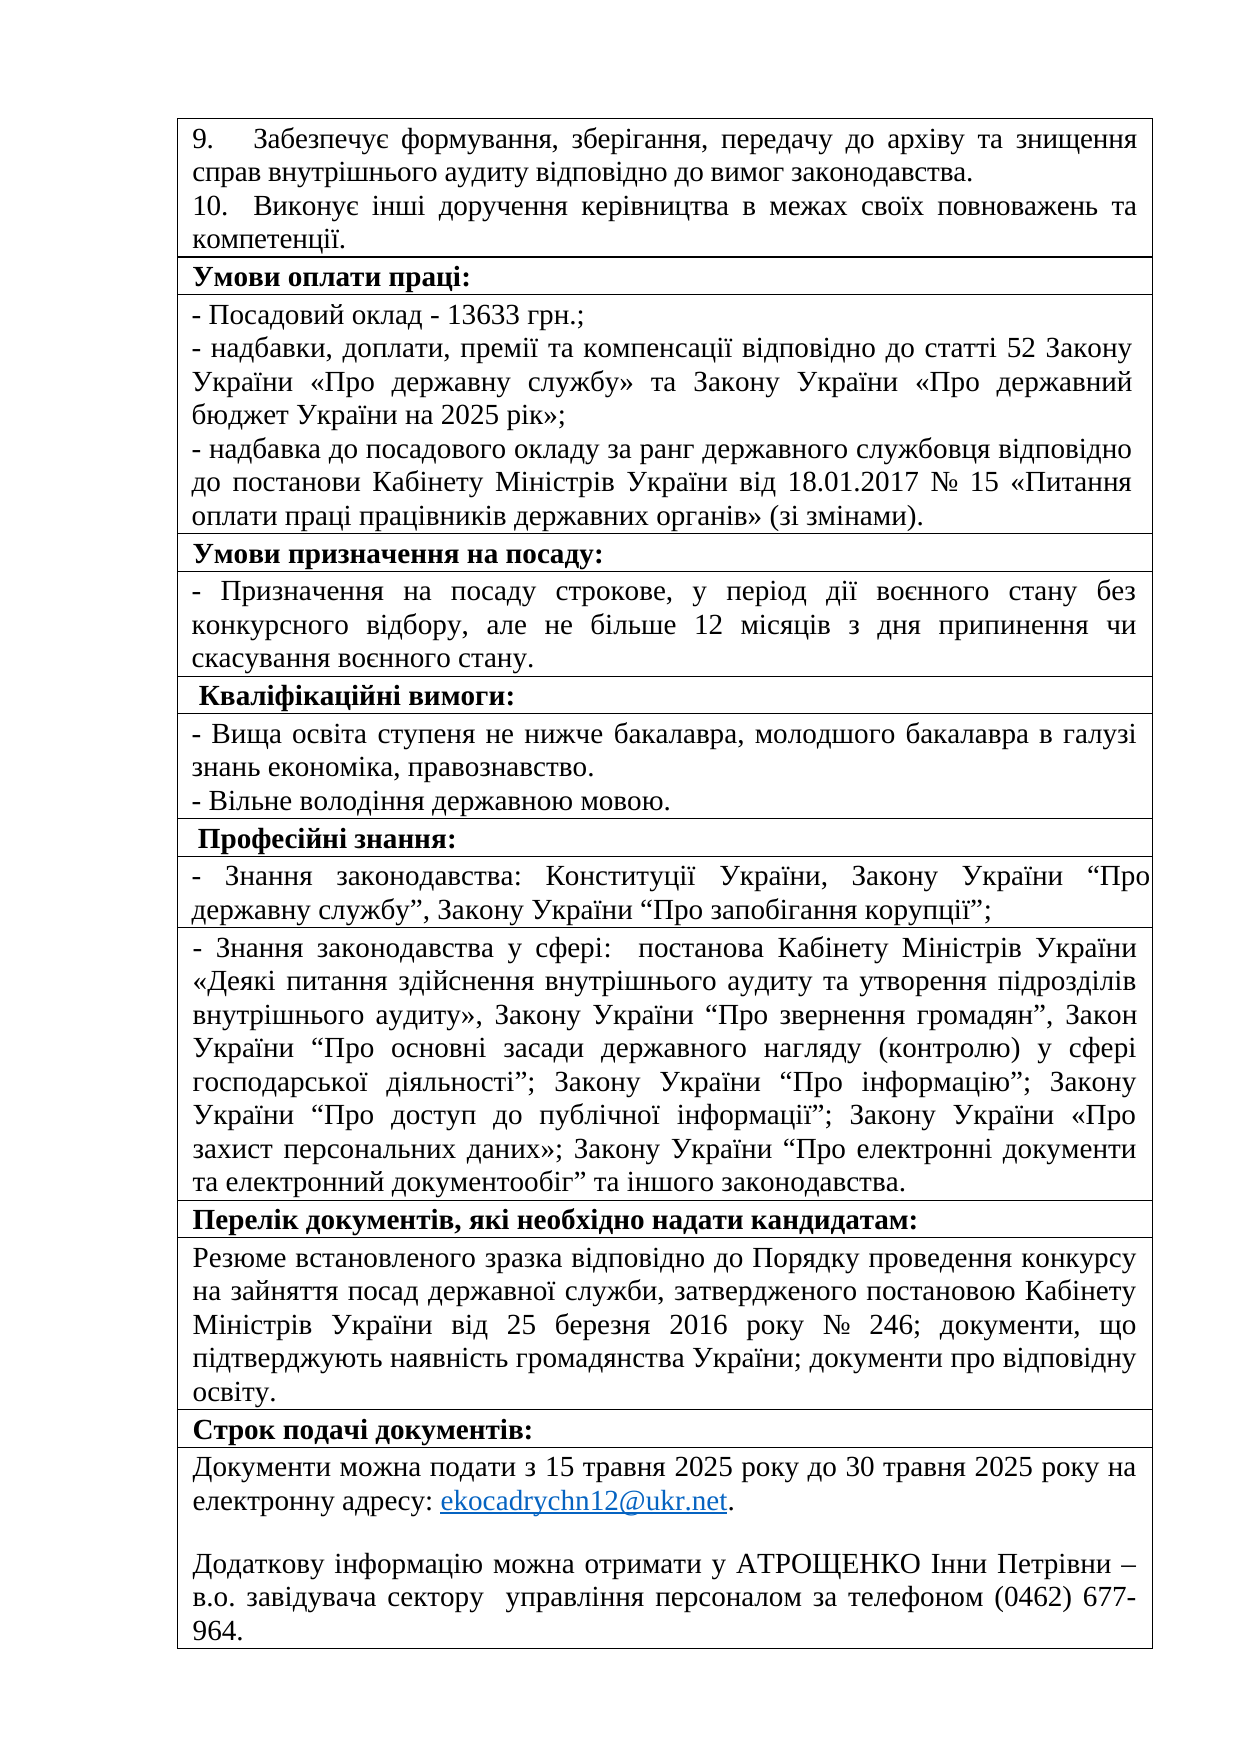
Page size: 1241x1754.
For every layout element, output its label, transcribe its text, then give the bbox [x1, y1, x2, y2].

table_cell - Знання законодавства: Конституції України, Закону України “Про державну службу”, Закону України “Про запобігання корупції”; [178, 857, 1152, 927]
table_cell Умови оплати праці: [178, 258, 1152, 294]
table_cell - Посадовий оклад - 13633 грн.; - надбавки, доплати, премії та компенсації відповідно до статті 52 Закону України «Про державну службу» та Закону України «Про державний бюджет України на 2025 рік»; - надбавка до посадового окладу за ранг державного службовця відповідно до постанови Кабінету Міністрів України від 18.01.2017 № 15 «Питання оплати праці працівників державних органів» (зі змінами). [178, 295, 1152, 533]
table_cell Строк подачі документів: [178, 1410, 1152, 1447]
table_cell Умови призначення на посаду: [178, 534, 1152, 571]
table_cell Документи можна подати з 15 травня 2025 року до 30 травня 2025 року на електронну адресу: ekocadrychn12@ukr.net. Додаткову інформацію можна отримати у АТРОЩЕНКО Інни Петрівни – в.о. завідувача сектору управління персоналом за телефоном (0462) 677-964. [178, 1448, 1152, 1648]
table_cell Професійні знання: [178, 819, 1152, 856]
table_cell Резюме встановленого зразка відповідно до Порядку проведення конкурсу на зайняття посад державної служби, затвердженого постановою Кабінету Міністрів України від 25 березня 2016 року № 246; документи, що підтверджують наявність громадянства України; документи про відповідну освіту. [178, 1238, 1152, 1409]
table_cell - Призначення на посаду строкове, у період дії воєнного стану без конкурсного відбору, але не більше 12 місяців з дня припинення чи скасування воєнного стану. [178, 572, 1152, 676]
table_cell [178, 119, 1152, 256]
table_cell Кваліфікаційні вимоги: [178, 677, 1152, 713]
table_cell - Вища освіта ступеня не нижче бакалавра, молодшого бакалавра в галузі знань економіка, правознавство. - Вільне володіння державною мовою. [178, 714, 1152, 818]
table_cell - Знання законодавства у сфері: постанова Кабінету Міністрів України «Деякі питання здійснення внутрішнього аудиту та утворення підрозділів внутрішнього аудиту», Закону України “Про звернення громадян”, Закон України “Про основні засади державного нагляду (контролю) у сфері господарської діяльності”; Закону України “Про інформацію”; Закону України “Про доступ до публічної інформації”; Закону України «Про захист персональних даних»; Закону України “Про електронні документи та електронний документообіг” та іншого законодавства. [178, 928, 1152, 1199]
table_cell Перелік документів, які необхідно надати кандидатам: [178, 1201, 1152, 1237]
